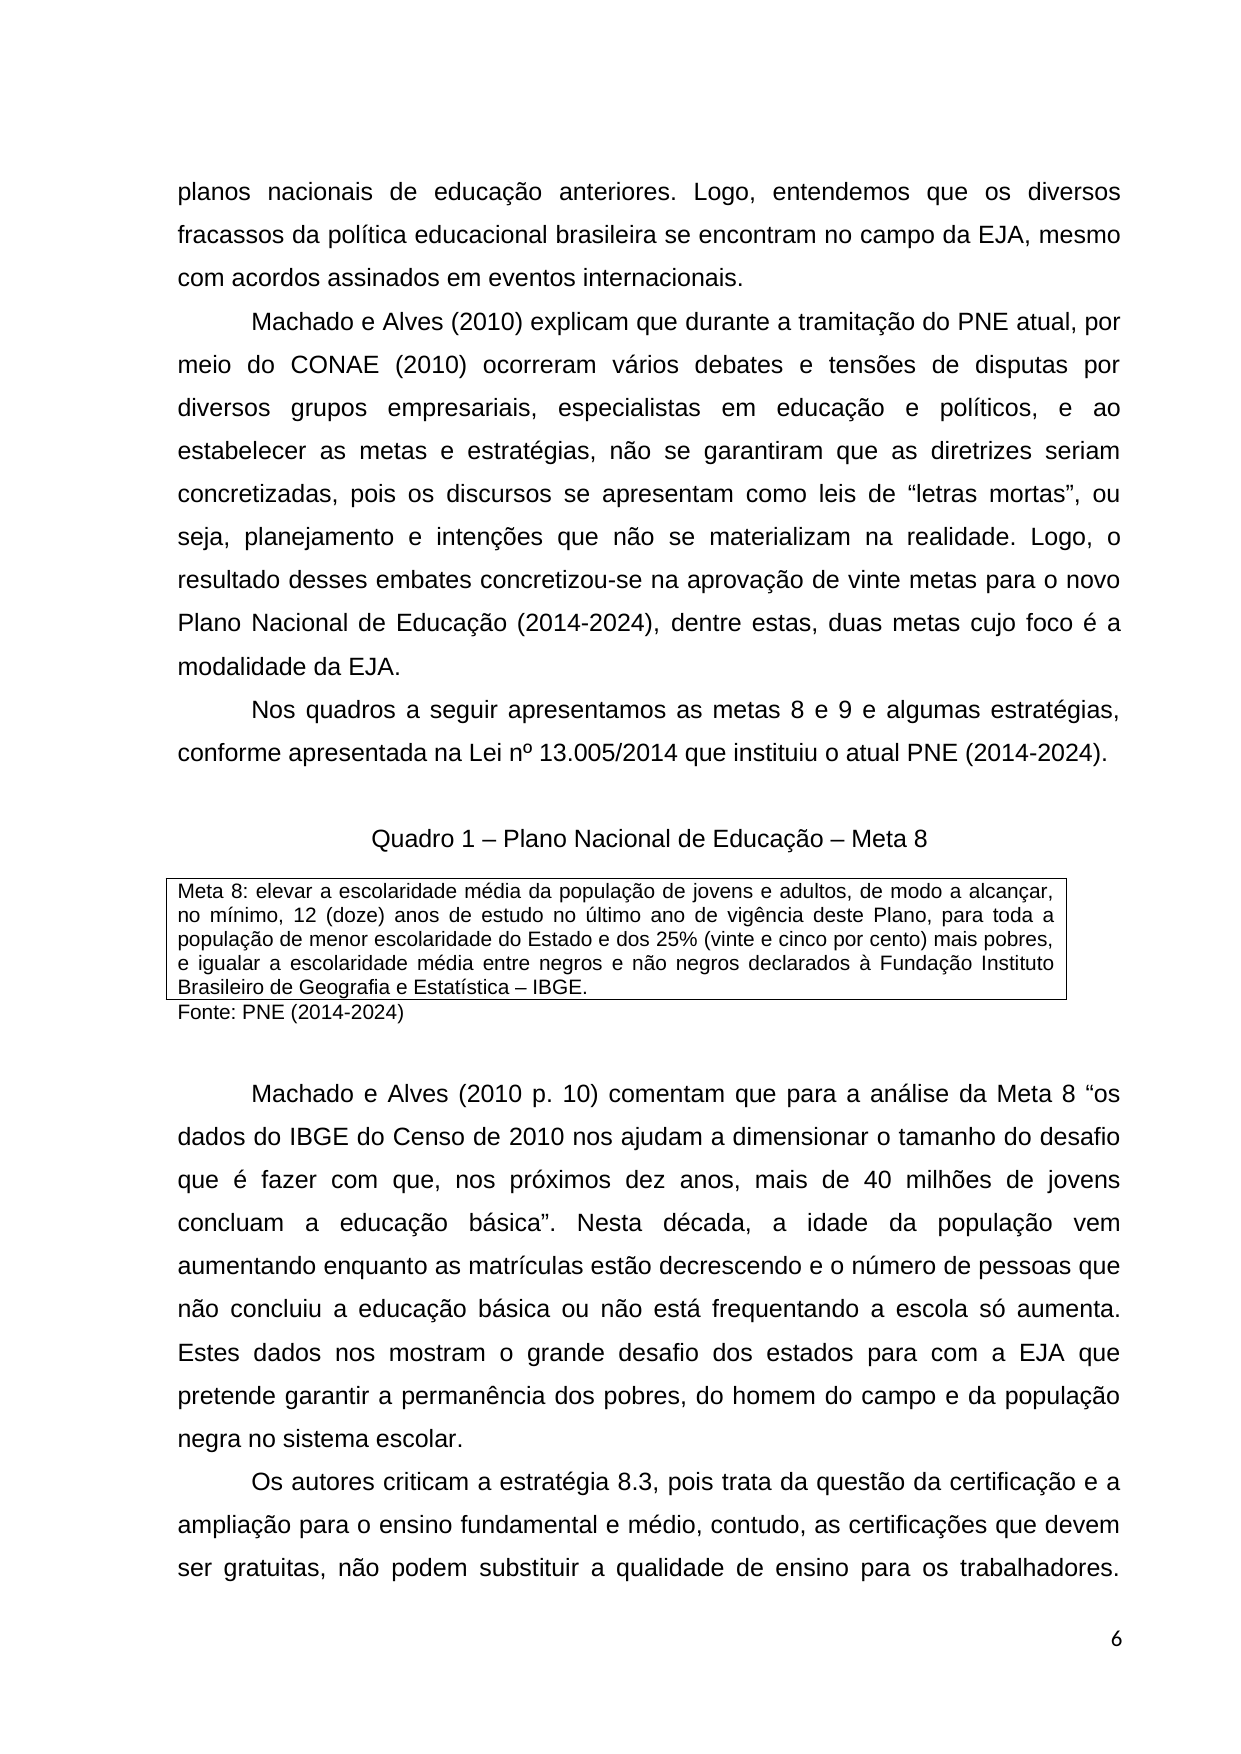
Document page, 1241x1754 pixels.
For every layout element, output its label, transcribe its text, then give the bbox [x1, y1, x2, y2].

text Machado e Alves (2010 p. 10) comentam que para a análise da Meta 8 “os dados do IBGE do Censo de 2010 nos ajudam a dimensionar o tamanho do desafio que é fazer com que, nos próximos dez anos, mais de 40 milhões de jovens concluam a educação básica”. Nesta década, a idade da população vem aumentando enquanto as matrículas estão decrescendo e o número de pessoas que não concluiu a educação básica ou não está frequentando a escola só aumenta. Estes dados nos mostram o grande desafio dos estados para com a EJA que pretende garantir a permanência dos pobres, do homem do campo e da população negra no sistema escolar. [177, 1079, 1122, 1453]
text Fonte: PNE (2014-2024) [177, 1000, 1122, 1024]
text Machado e Alves (2010) explicam que durante a tramitação do PNE atual, por meio do CONAE (2010) ocorreram vários debates e tensões de disputas por diversos grupos empresariais, especialistas em educação e políticos, e ao estabelecer as metas e estratégias, não se garantiram que as diretrizes seriam concretizadas, pois os discursos se apresentam como leis de “letras mortas”, ou seja, planejamento e intenções que não se materializam na realidade. Logo, o resultado desses embates concretizou-se na aprovação de vinte metas para o novo Plano Nacional de Educação (2014-2024), dentre estas, duas metas cujo foco é a modalidade da EJA. [177, 307, 1122, 680]
text Quadro 1 – Plano Nacional de Educação – Meta 8 [177, 824, 1122, 853]
table_header Meta 8: elevar a escolaridade média da população de jovens e adultos, de modo a alcançar, no mínimo, 12 (doze) anos de estudo no último ano de vigência deste Plano, para toda a população de menor escolaridade do Estado e dos 25% (vinte e cinco por cento) mais pobres, e igualar a escolaridade média entre negros e não negros declarados à Fundação Instituto Brasileiro de Geografia e Estatística – IBGE. [167, 879, 1066, 999]
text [177, 1467, 1122, 1582]
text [177, 177, 1122, 292]
text Nos quadros a seguir apresentamos as metas 8 e 9 e algumas estratégias, conforme apresentada na Lei nº 13.005/2014 que instituiu o atual PNE (2014-2024). [177, 695, 1122, 767]
